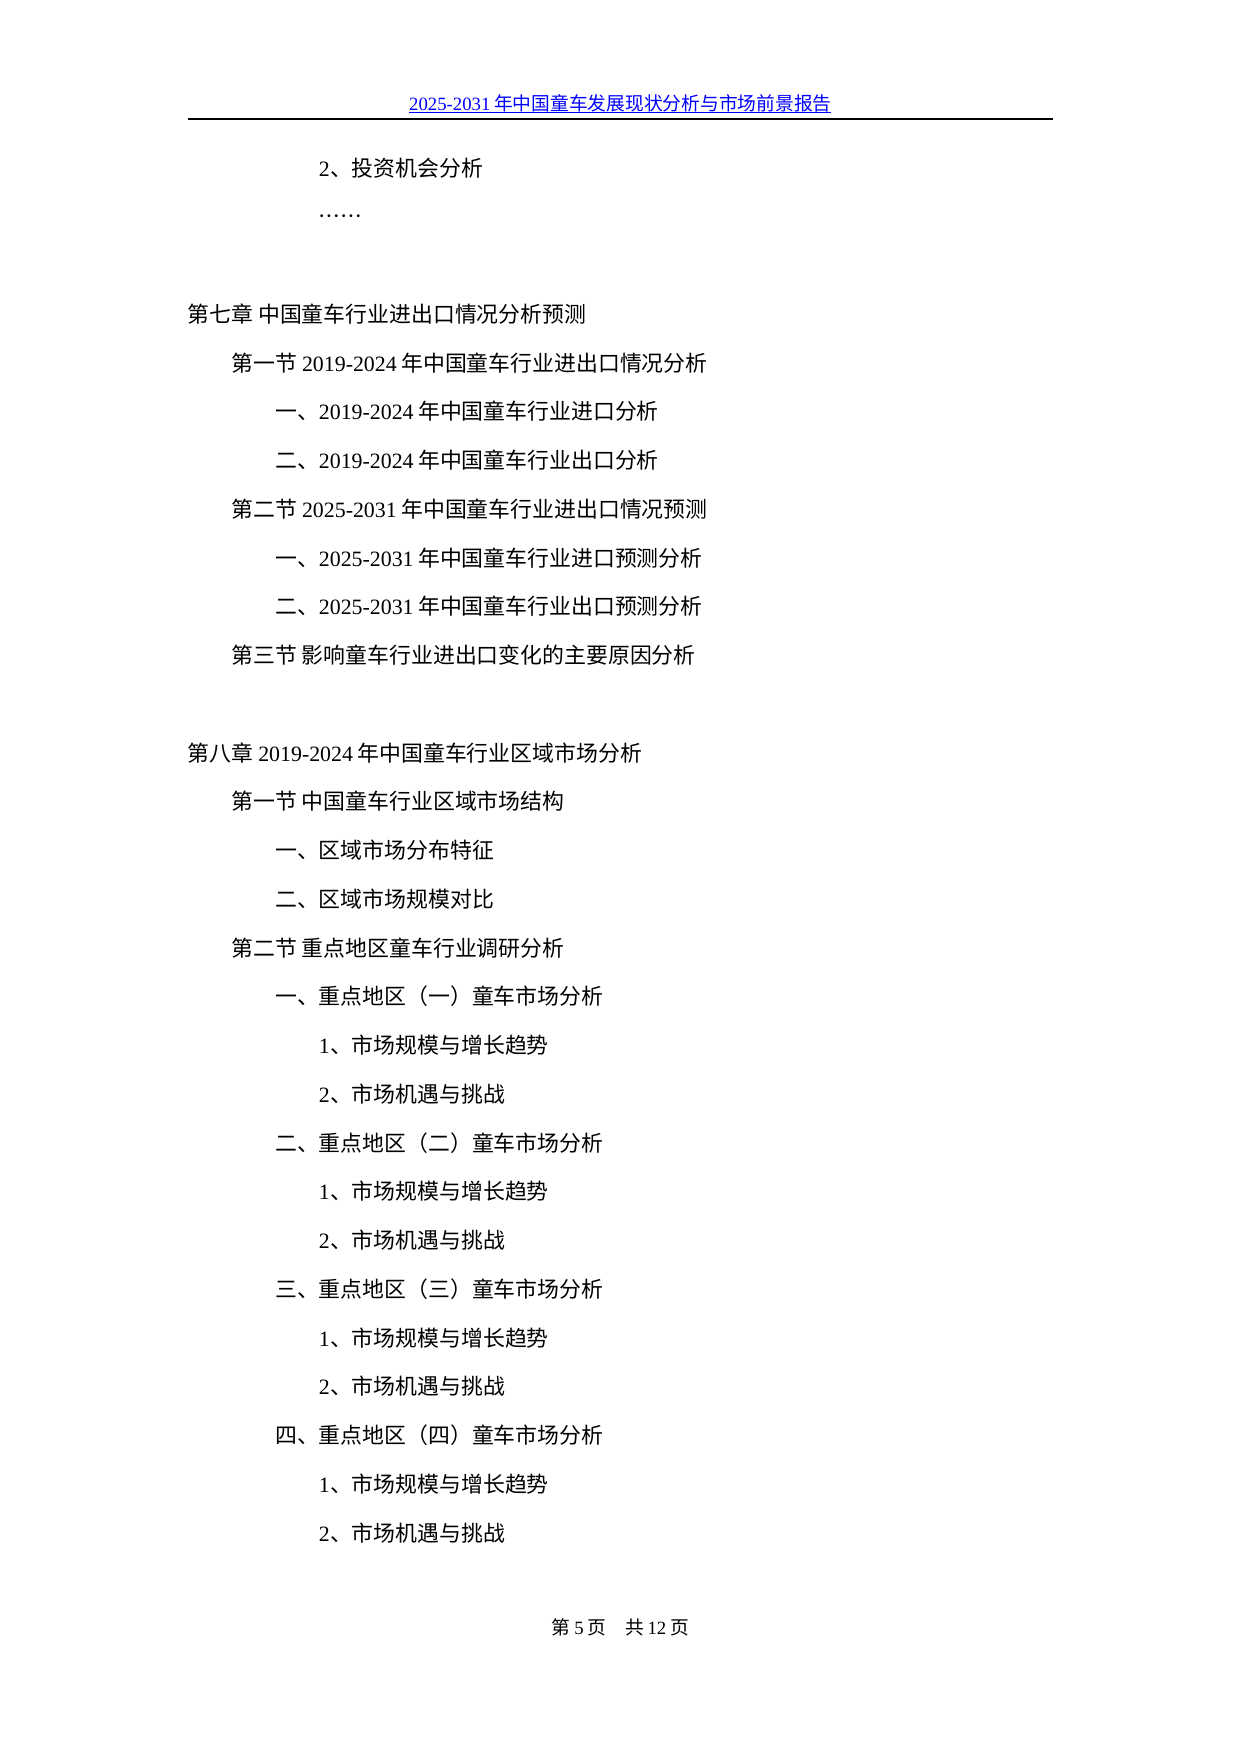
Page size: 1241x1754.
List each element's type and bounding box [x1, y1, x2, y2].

text [187, 150, 1053, 1548]
